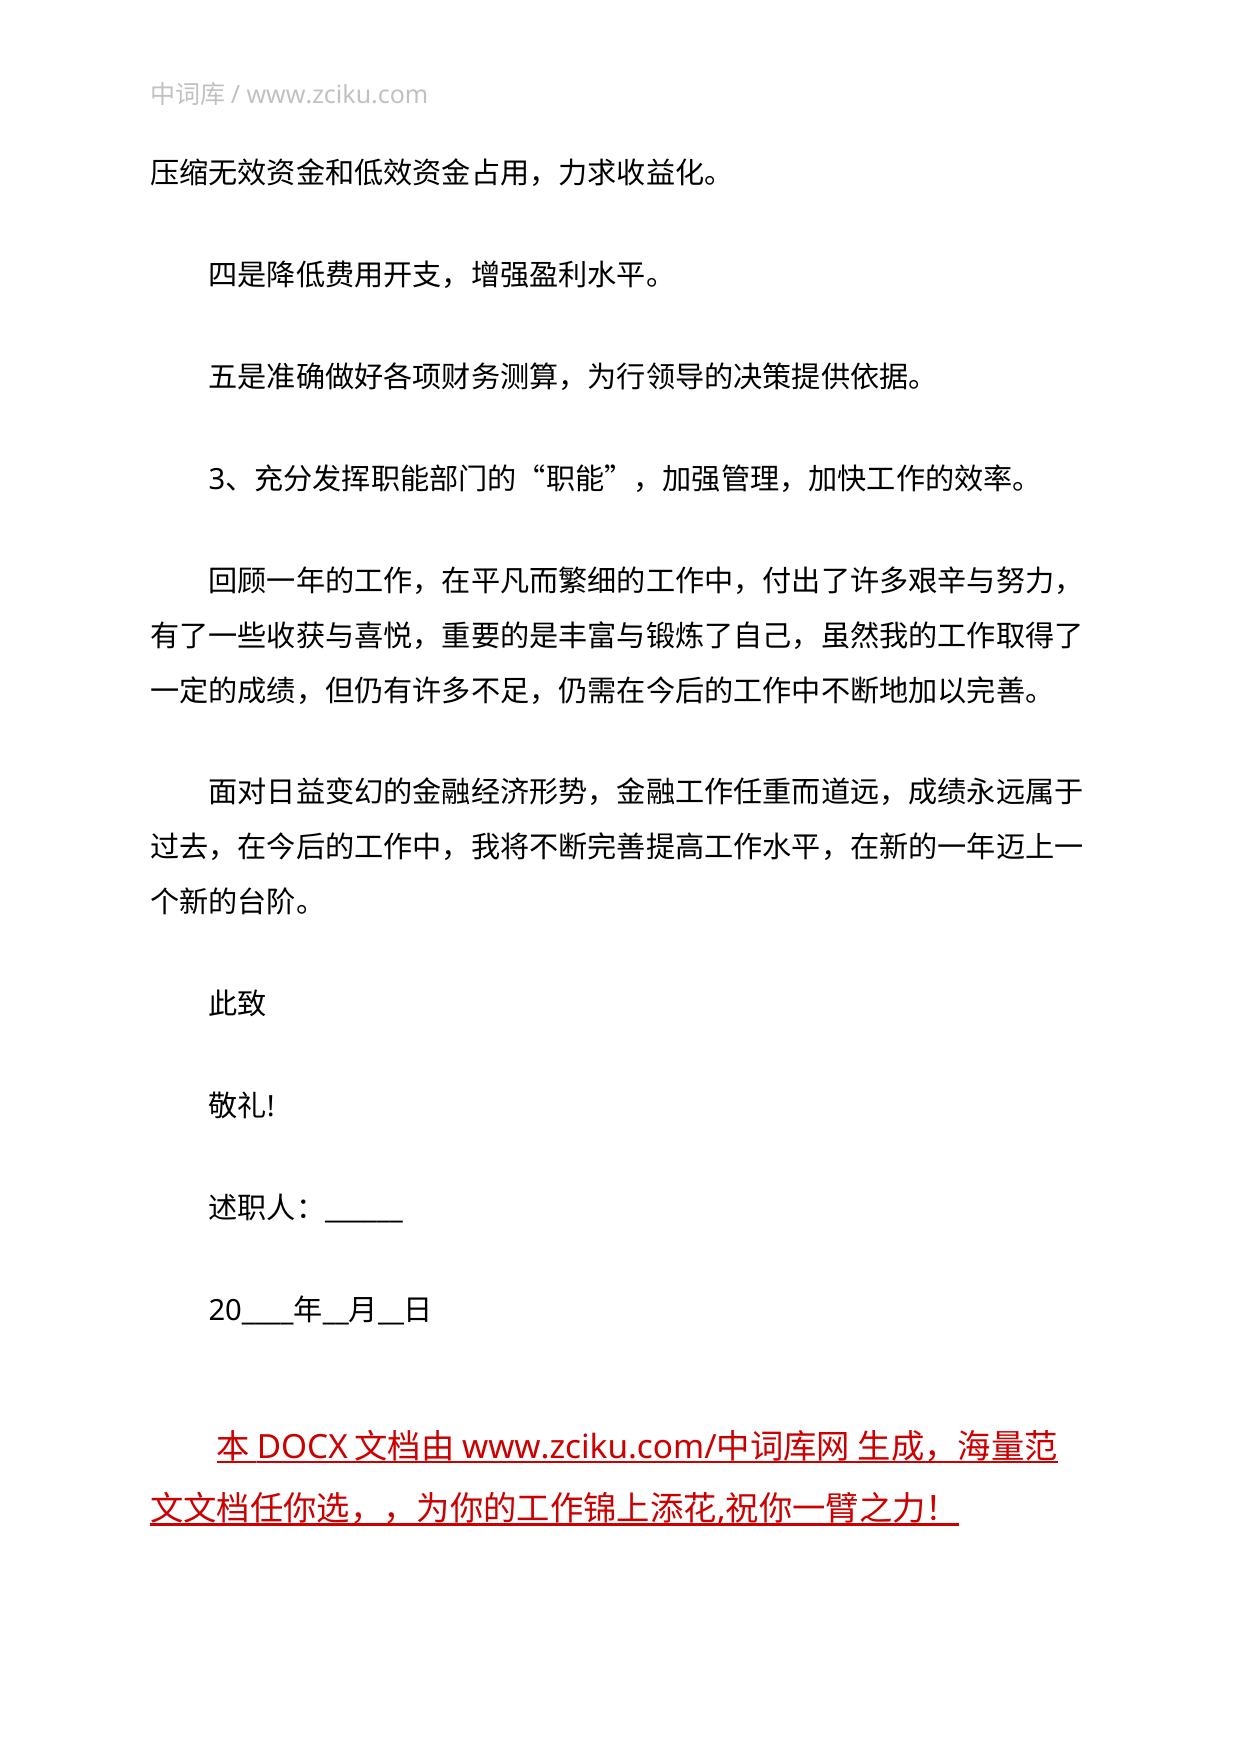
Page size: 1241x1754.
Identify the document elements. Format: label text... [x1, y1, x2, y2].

text 此致 [150, 980, 1090, 1023]
text 20____年__月__日 [150, 1286, 1090, 1328]
text 五是准确做好各项财务测算，为行领导的决策提供依据。 [150, 353, 1090, 396]
text 四是降低费用开支，增强盈利水平。 [150, 252, 1090, 294]
text 面对日益变幻的金融经济形势，金融工作任重而道远，成绩永远属于过去，在今后的工作中，我将不断完善提高工作水平，在新的一年迈上一个新的台阶。 [150, 769, 1090, 921]
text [150, 150, 1090, 192]
text 述职人：______ [150, 1184, 1090, 1227]
text 3、充分发挥职能部门的“职能”，加强管理，加快工作的效率。 [150, 455, 1090, 498]
text 敬礼! [150, 1082, 1090, 1124]
text 本DOCX文档由 www.zciku.com/中词库网 生成，海量范文文档任你选，，为你的工作锦上添花,祝你一臂之力！ [150, 1419, 1090, 1531]
text 回顾一年的工作，在平凡而繁细的工作中，付出了许多艰辛与努力，有了一些收获与喜悦，重要的是丰富与锻炼了自己，虽然我的工作取得了一定的成绩，但仍有许多不足，仍需在今后的工作中不断地加以完善。 [150, 557, 1090, 709]
